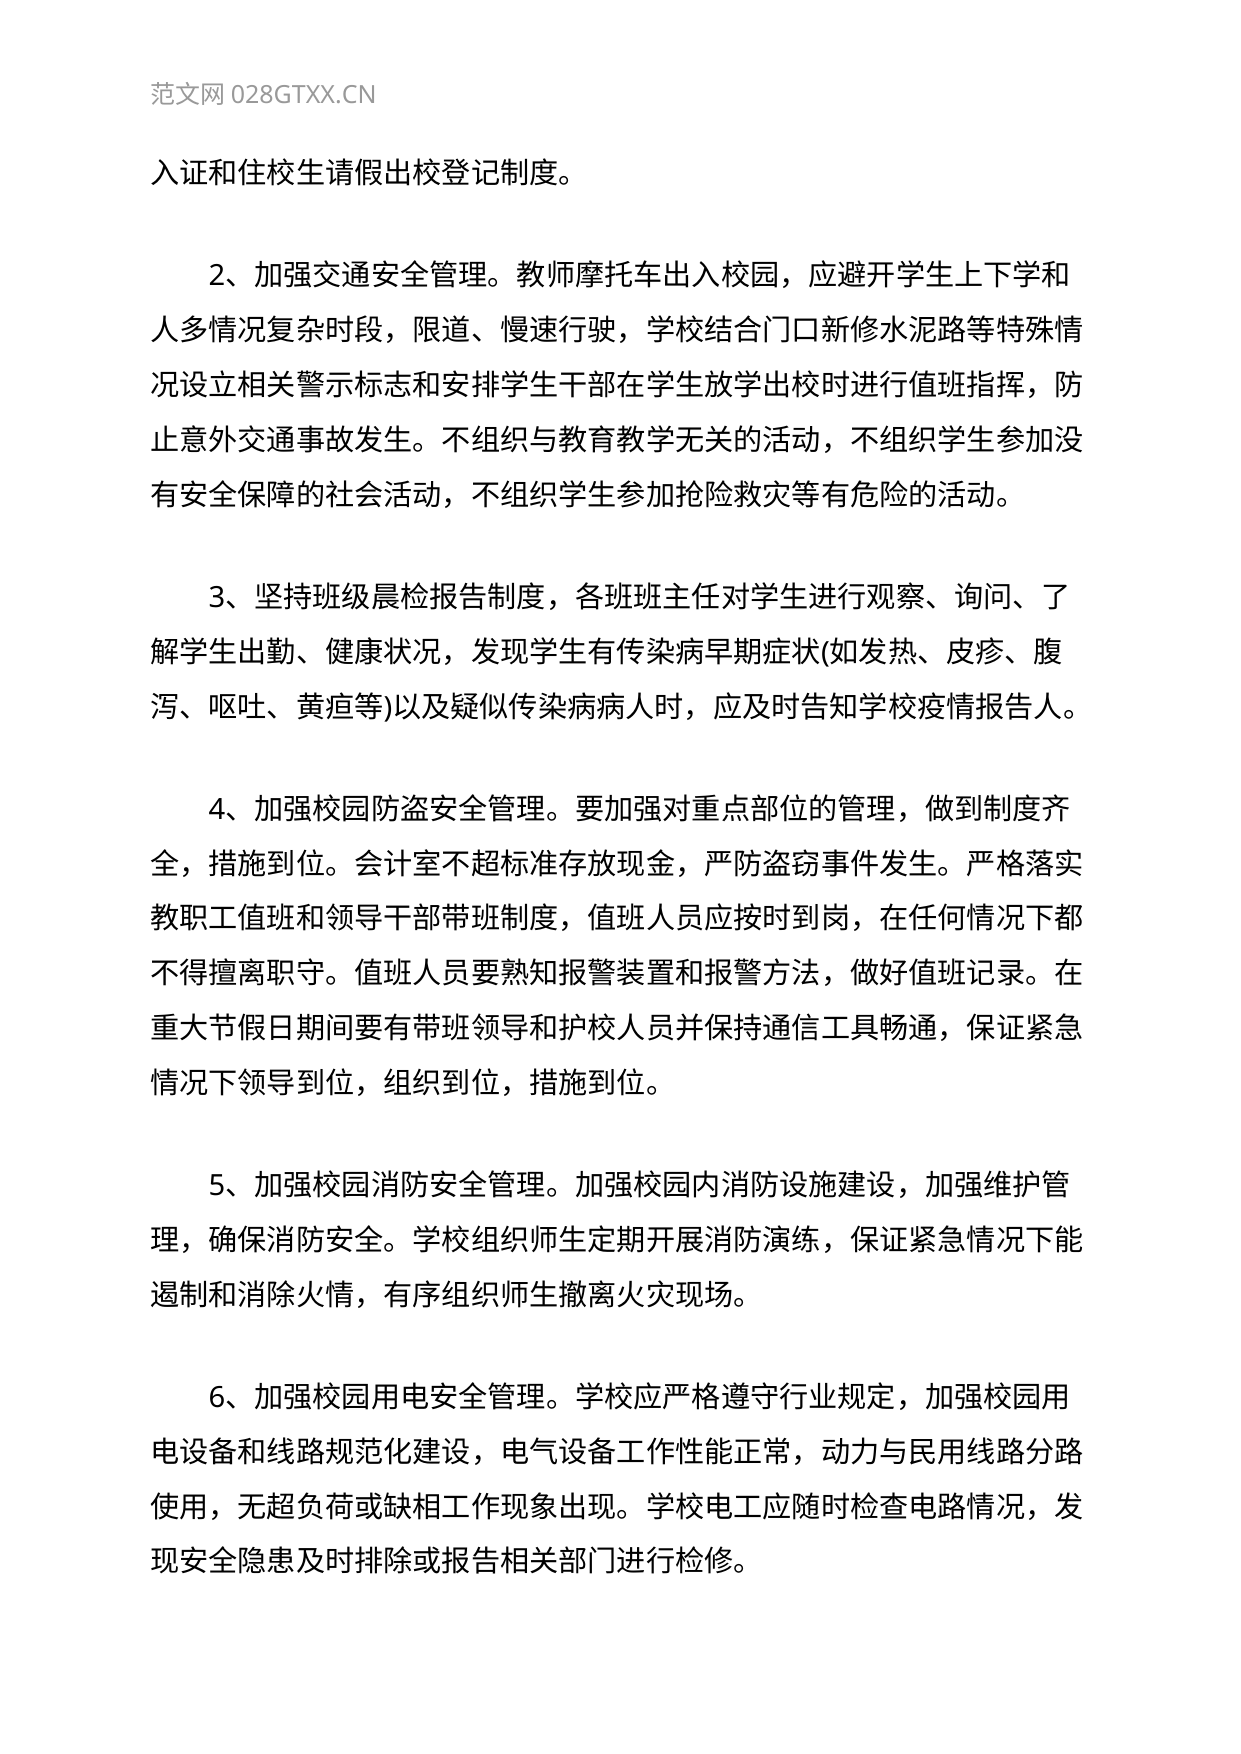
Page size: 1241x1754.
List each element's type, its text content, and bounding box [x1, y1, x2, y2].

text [150, 150, 1090, 192]
text 4、加强校园防盗安全管理。要加强对重点部位的管理，做到制度齐全，措施到位。会计室不超标准存放现金，严防盗窃事件发生。严格落实教职工值班和领导干部带班制度，值班人员应按时到岗，在任何情况下都不得擅离职守。值班人员要熟知报警装置和报警方法，做好值班记录。在重大节假日期间要有带班领导和护校人员并保持通信工具畅通，保证紧急情况下领导到位，组织到位，措施到位。 [150, 785, 1090, 1102]
text 6、加强校园用电安全管理。学校应严格遵守行业规定，加强校园用电设备和线路规范化建设，电气设备工作性能正常，动力与民用线路分路使用，无超负荷或缺相工作现象出现。学校电工应随时检查电路情况，发现安全隐患及时排除或报告相关部门进行检修。 [150, 1373, 1090, 1580]
text 3、坚持班级晨检报告制度，各班班主任对学生进行观察、询问、了解学生出勤、健康状况，发现学生有传染病早期症状(如发热、皮疹、腹泻、呕吐、黄疸等)以及疑似传染病病人时，应及时告知学校疫情报告人。 [150, 573, 1090, 726]
text 5、加强校园消防安全管理。加强校园内消防设施建设，加强维护管理，确保消防安全。学校组织师生定期开展消防演练，保证紧急情况下能遏制和消除火情，有序组织师生撤离火灾现场。 [150, 1162, 1090, 1314]
text 2、加强交通安全管理。教师摩托车出入校园，应避开学生上下学和人多情况复杂时段，限道、慢速行驶，学校结合门口新修水泥路等特殊情况设立相关警示标志和安排学生干部在学生放学出校时进行值班指挥，防止意外交通事故发生。不组织与教育教学无关的活动，不组织学生参加没有安全保障的社会活动，不组织学生参加抢险救灾等有危险的活动。 [150, 252, 1090, 514]
